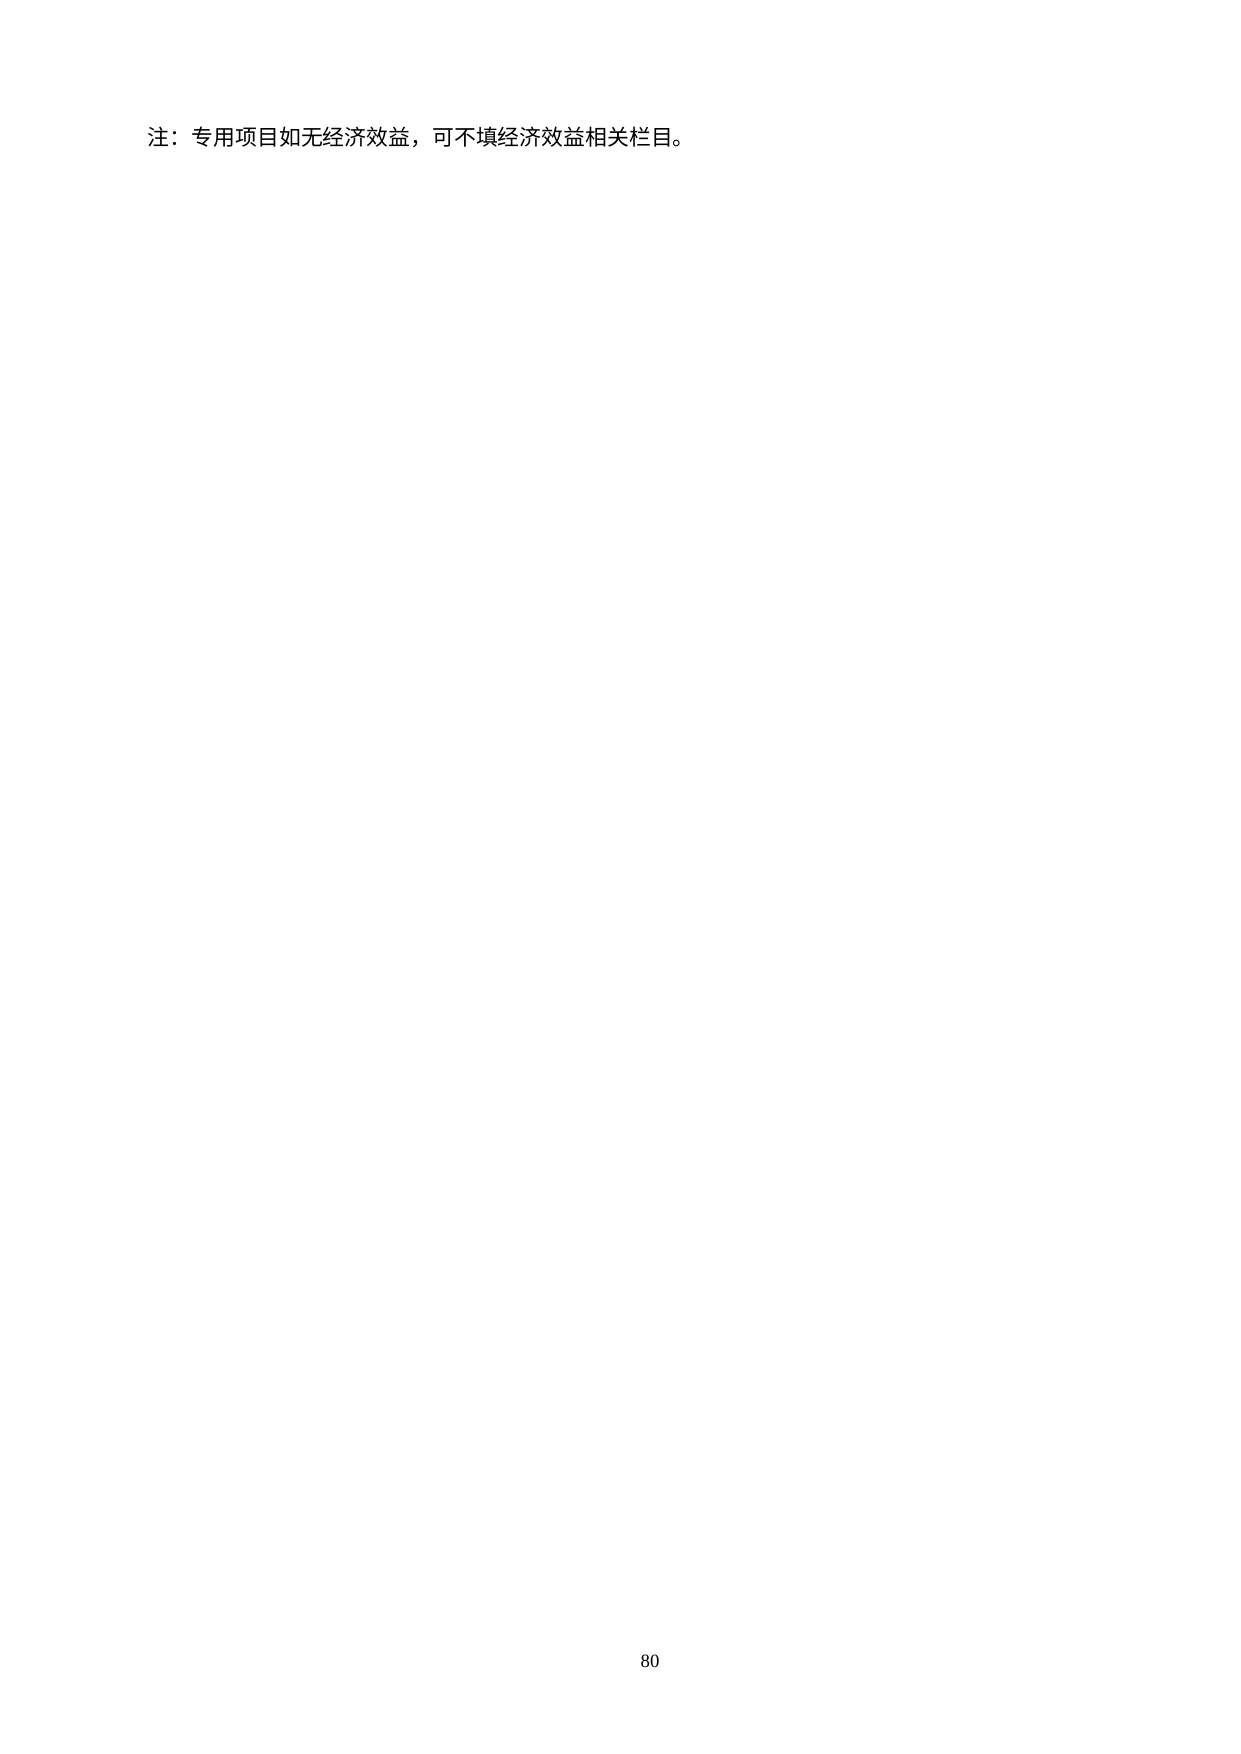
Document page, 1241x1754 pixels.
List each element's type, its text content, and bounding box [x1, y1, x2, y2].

text 注：专用项目如无经济效益，可不填经济效益相关栏目。 [148, 119, 1152, 152]
